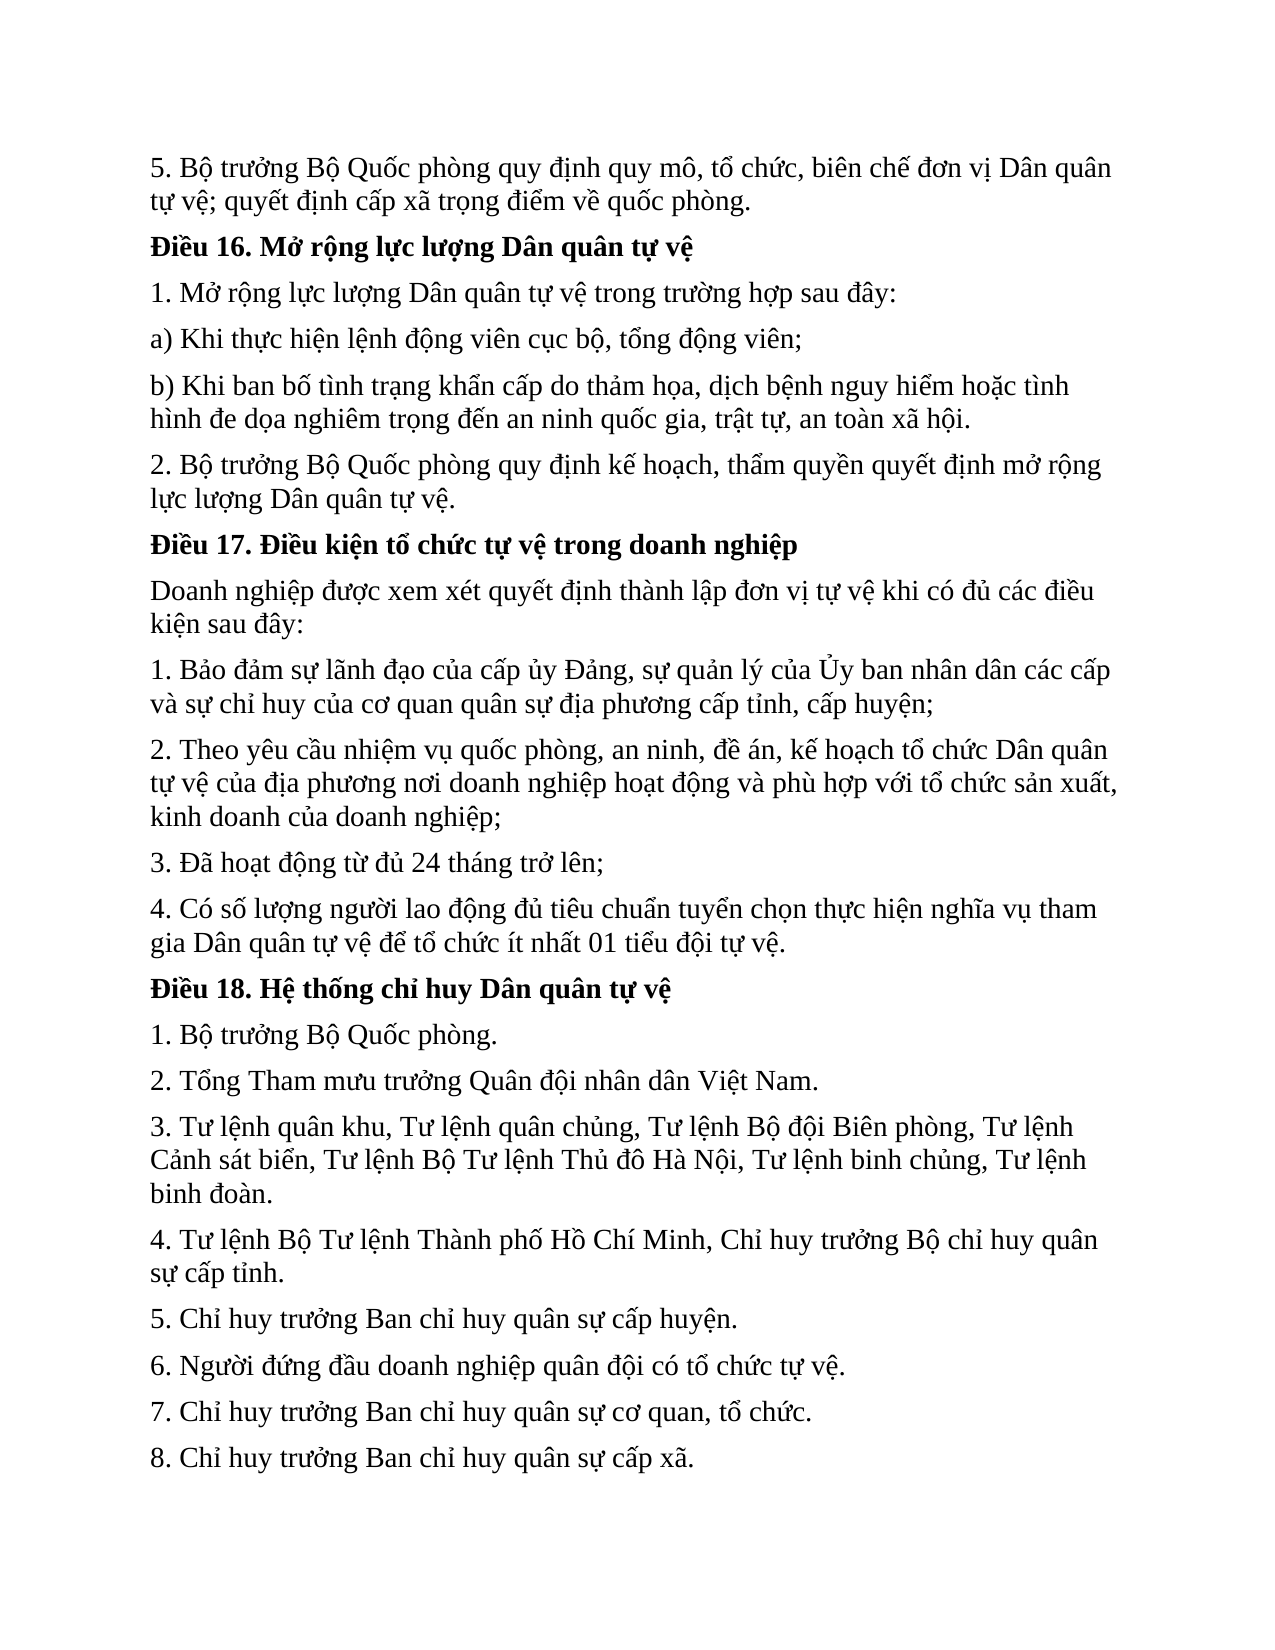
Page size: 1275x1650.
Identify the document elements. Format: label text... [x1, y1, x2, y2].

text 3. Đã hoạt động từ đủ 24 tháng trở lên; [150, 845, 1125, 879]
text 2. Tổng Tham mưu trưởng Quân đội nhân dân Việt Nam. [150, 1063, 1125, 1096]
text 4. Có số lượng người lao động đủ tiêu chuẩn tuyển chọn thực hiện nghĩa vụ tham gia Dân quân tự vệ để tổ chức ít nhất 01 tiểu đội tự vệ. [150, 891, 1125, 958]
text 3. Tư lệnh quân khu, Tư lệnh quân chủng, Tư lệnh Bộ đội Biên phòng, Tư lệnh Cảnh sát biển, Tư lệnh Bộ Tư lệnh Thủ đô Hà Nội, Tư lệnh binh chủng, Tư lệnh binh đoàn. [150, 1109, 1125, 1209]
text a) Khi thực hiện lệnh động viên cục bộ, tổng động viên; [150, 322, 1125, 355]
text Điều 16. Mở rộng lực lượng Dân quân tự vệ [150, 229, 1125, 263]
text 8. Chỉ huy trưởng Ban chỉ huy quân sự cấp xã. [150, 1440, 1125, 1473]
text 2. Theo yêu cầu nhiệm vụ quốc phòng, an ninh, đề án, kế hoạch tổ chức Dân quân tự vệ của địa phương nơi doanh nghiệp hoạt động và phù hợp với tổ chức sản xuất, kinh doanh của doanh nghiệp; [150, 732, 1125, 833]
text 7. Chỉ huy trưởng Ban chỉ huy quân sự cơ quan, tổ chức. [150, 1394, 1125, 1427]
text 1. Mở rộng lực lượng Dân quân tự vệ trong trường hợp sau đây: [150, 276, 1125, 309]
text 1. Bảo đảm sự lãnh đạo của cấp ủy Đảng, sự quản lý của Ủy ban nhân dân các cấp và sự chỉ huy của cơ quan quân sự địa phương cấp tỉnh, cấp huyện; [150, 652, 1125, 719]
text Điều 17. Điều kiện tổ chức tự vệ trong doanh nghiệp [150, 527, 1125, 560]
text Doanh nghiệp được xem xét quyết định thành lập đơn vị tự vệ khi có đủ các điều kiện sau đây: [150, 573, 1125, 640]
text 4. Tư lệnh Bộ Tư lệnh Thành phố Hồ Chí Minh, Chỉ huy trưởng Bộ chỉ huy quân sự cấp tỉnh. [150, 1222, 1125, 1289]
text 2. Bộ trưởng Bộ Quốc phòng quy định kế hoạch, thẩm quyền quyết định mở rộng lực lượng Dân quân tự vệ. [150, 447, 1125, 514]
text 6. Người đứng đầu doanh nghiệp quân đội có tổ chức tự vệ. [150, 1348, 1125, 1381]
text 5. Chỉ huy trưởng Ban chỉ huy quân sự cấp huyện. [150, 1302, 1125, 1335]
text 5. Bộ trưởng Bộ Quốc phòng quy định quy mô, tổ chức, biên chế đơn vị Dân quân tự vệ; quyết định cấp xã trọng điểm về quốc phòng. [150, 150, 1125, 217]
text 1. Bộ trưởng Bộ Quốc phòng. [150, 1017, 1125, 1050]
text b) Khi ban bố tình trạng khẩn cấp do thảm họa, dịch bệnh nguy hiểm hoặc tình hình đe dọa nghiêm trọng đến an ninh quốc gia, trật tự, an toàn xã hội. [150, 368, 1125, 435]
text Điều 18. Hệ thống chỉ huy Dân quân tự vệ [150, 971, 1125, 1004]
